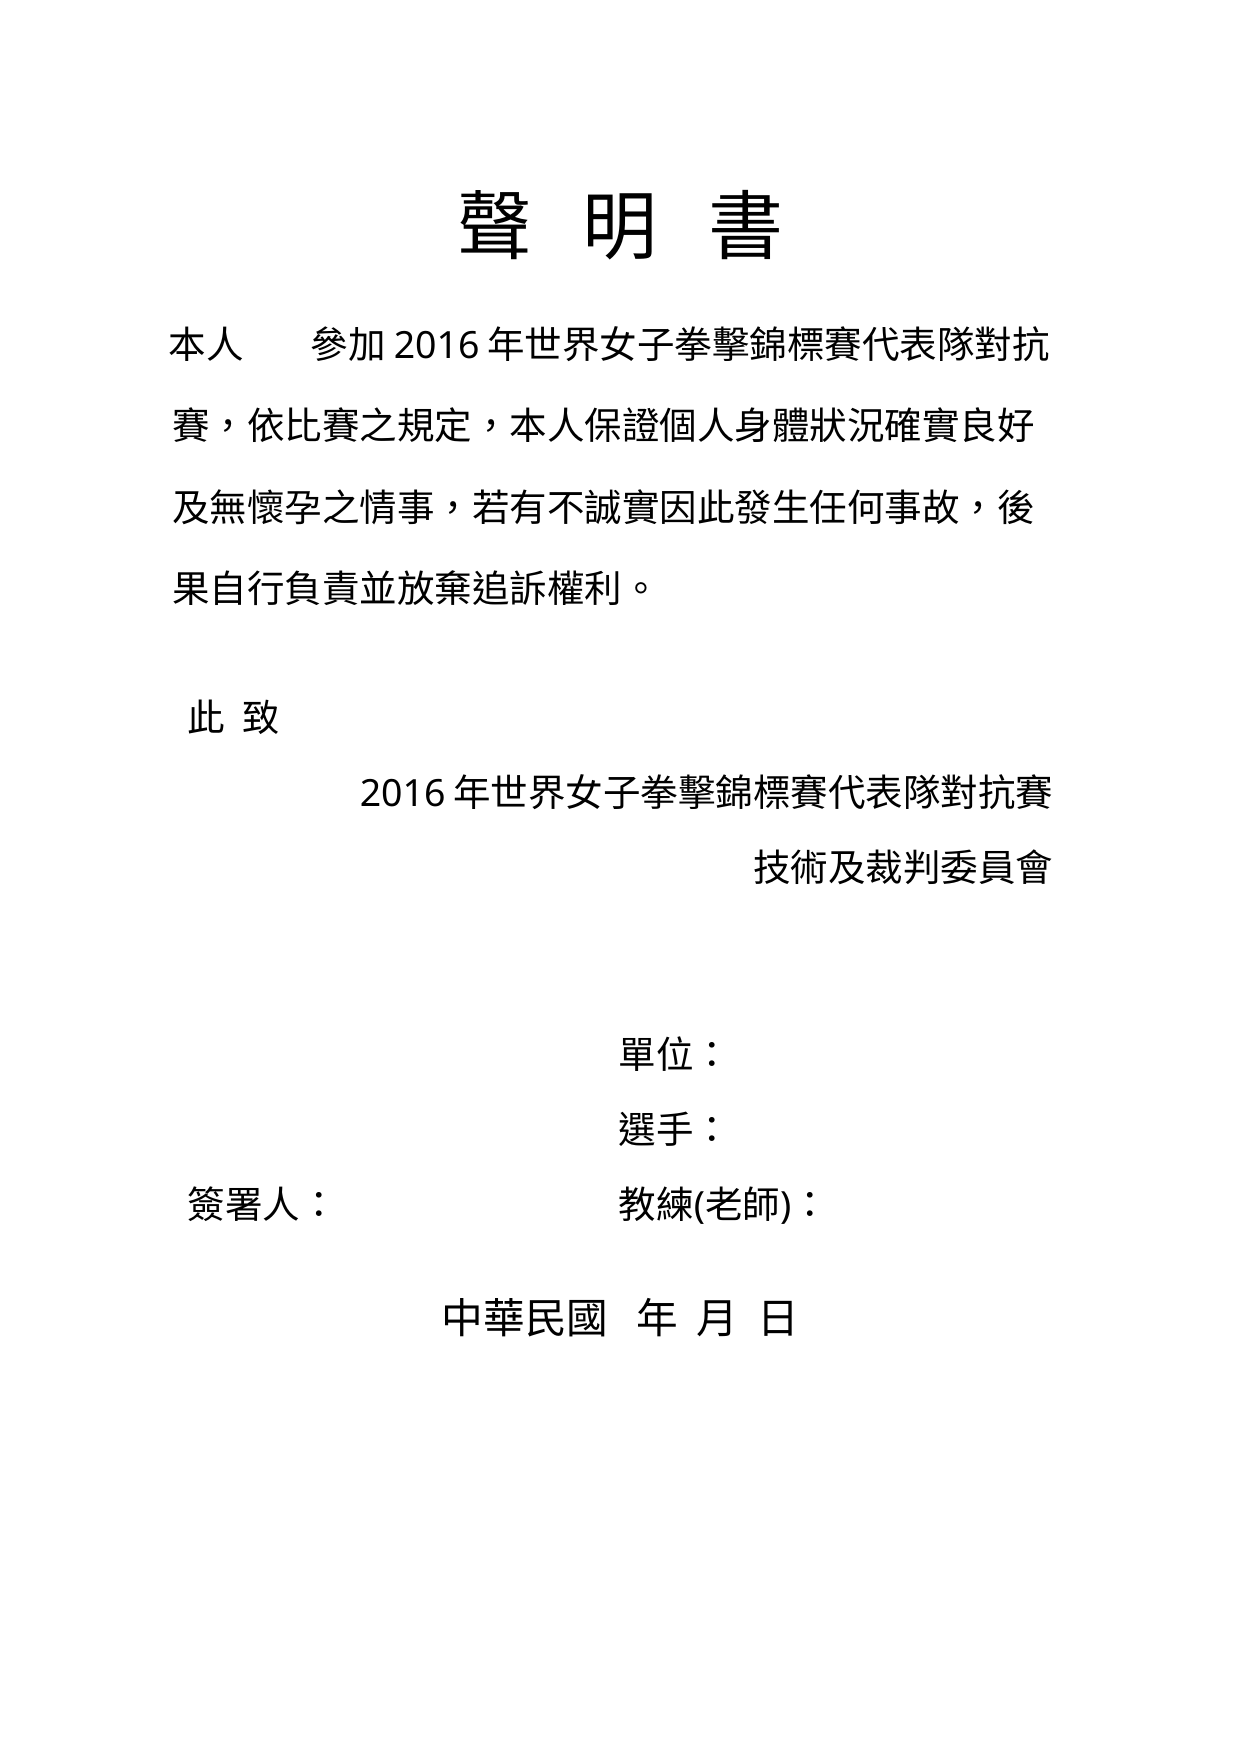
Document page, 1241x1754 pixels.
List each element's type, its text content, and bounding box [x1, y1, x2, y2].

text 2016年世界女子拳擊錦標賽代表隊對抗賽 技術及裁判委員會 [187, 753, 1053, 903]
text 選手： [187, 1090, 1053, 1165]
text 單位： [187, 1015, 1053, 1090]
text 本人 參加2016年世界女子拳擊錦標賽代表隊對抗賽，依比賽之規定，本人保證個人身體狀況確實良好及無懷孕之情事，若有不誠實因此發生任何事故，後果自行負責並放棄追訴權利。 [169, 314, 1071, 613]
text 中華民國 年 月 日 [187, 1278, 1053, 1353]
text 此 致 [187, 678, 1053, 753]
text 聲 明 書 [187, 164, 1053, 277]
text 簽署人： 教練(老師)： [187, 1165, 1053, 1240]
